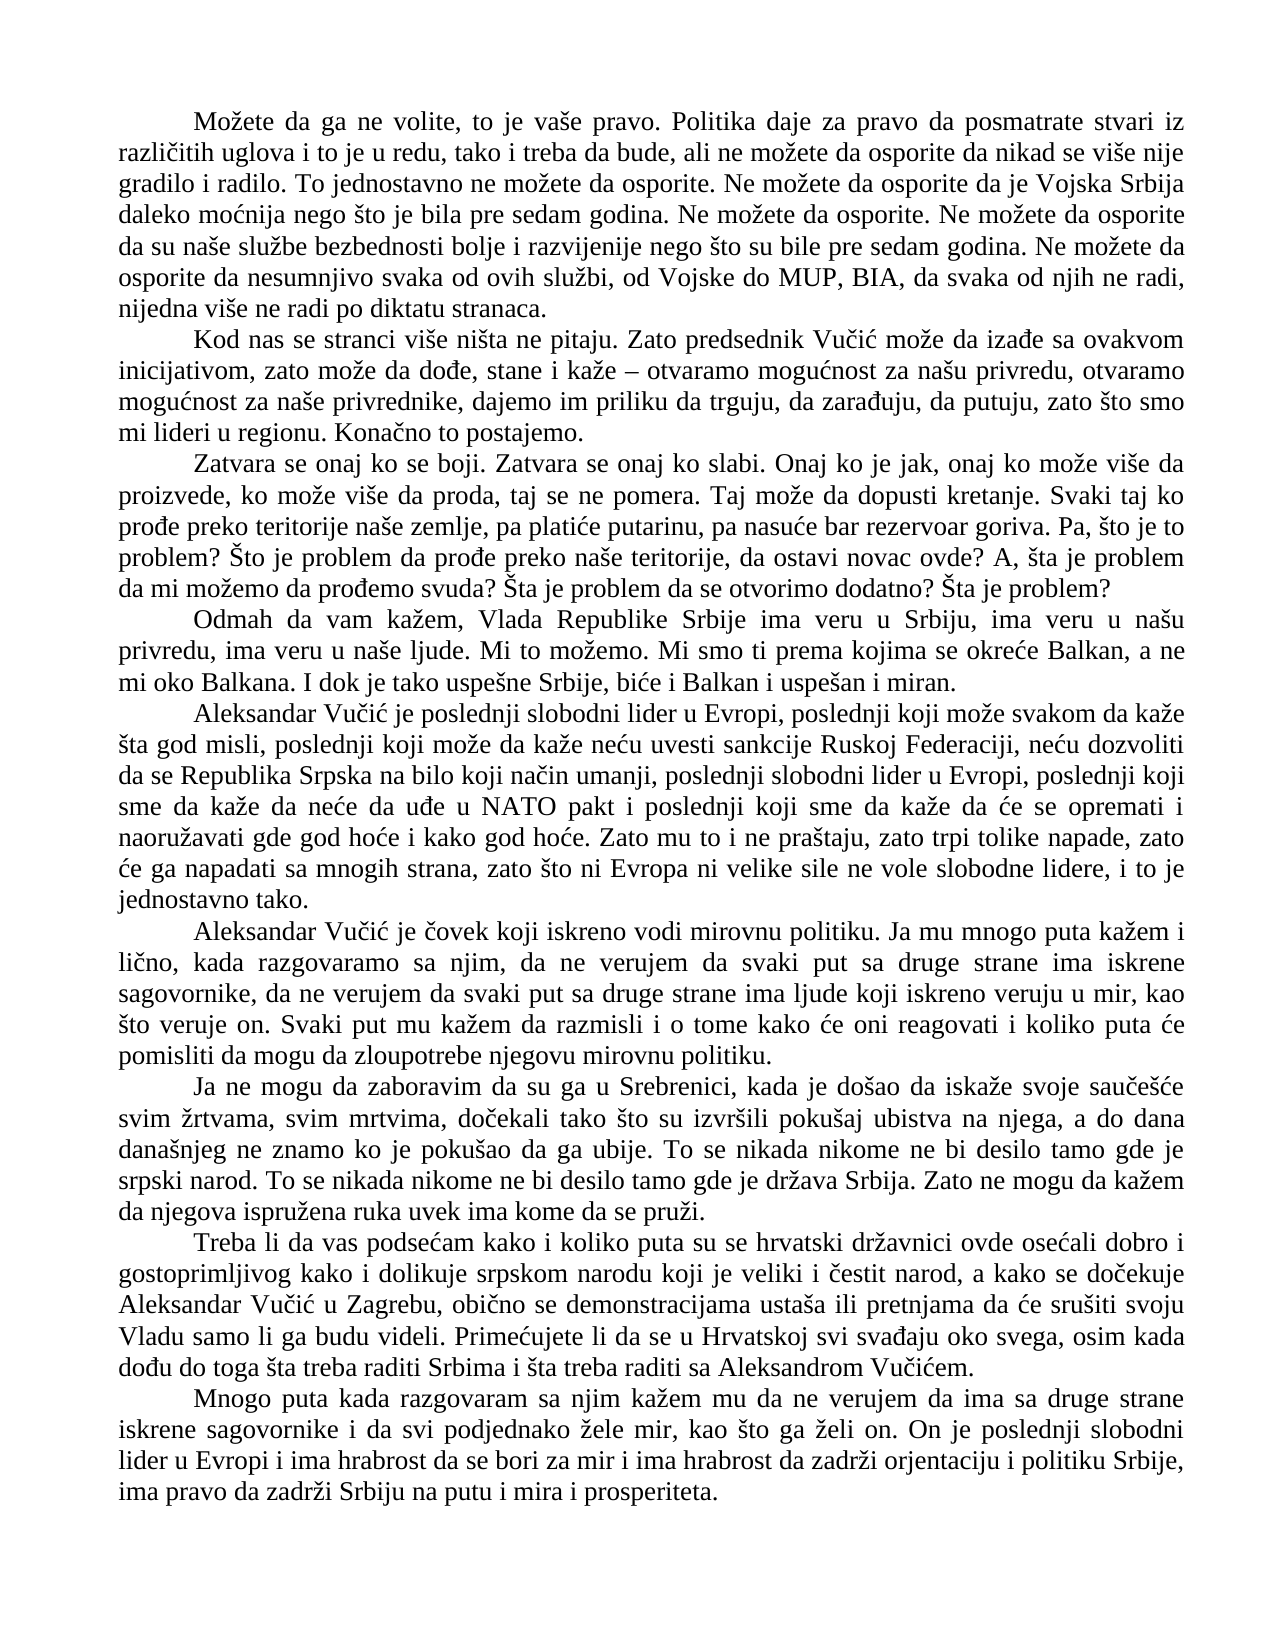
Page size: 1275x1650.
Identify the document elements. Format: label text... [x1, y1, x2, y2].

text Treba li da vas podsećam kako i koliko puta su se hrvatski državnici ovde osećali dobro i gostoprimljivog kako i dolikuje srpskom narodu koji je veliki i čestit narod, a kako se dočekuje Aleksandar Vučić u Zagrebu, obično se demonstracijama ustaša ili pretnjama da će srušiti svoju Vladu samo li ga budu videli. Primećujete li da se u Hrvatskoj svi svađaju oko svega, osim kada dođu do toga šta treba raditi Srbima i šta treba raditi sa Aleksandrom Vučićem. [118, 1226, 1186, 1382]
text Odmah da vam kažem, Vlada Republike Srbije ima veru u Srbiju, ima veru u našu privredu, ima veru u naše ljude. Mi to možemo. Mi smo ti prema kojima se okreće Balkan, a ne mi oko Balkana. I dok je tako uspešne Srbije, biće i Balkan i uspešan i miran. [118, 603, 1186, 697]
text Aleksandar Vučić je čovek koji iskreno vodi mirovnu politiku. Ja mu mnogo puta kažem i lično, kada razgovaramo sa njim, da ne verujem da svaki put sa druge strane ima iskrene sagovornike, da ne verujem da svaki put sa druge strane ima ljude koji iskreno veruju u mir, kao što veruje on. Svaki put mu kažem da razmisli i o tome kako će oni reagovati i koliko puta će pomisliti da mogu da zloupotrebe njegovu mirovnu politiku. [118, 915, 1186, 1071]
text Ja ne mogu da zaboravim da su ga u Srebrenici, kada je došao da iskaže svoje saučešće svim žrtvama, svim mrtvima, dočekali tako što su izvršili pokušaj ubistva na njega, a do dana današnjeg ne znamo ko je pokušao da ga ubije. To se nikada nikome ne bi desilo tamo gde je srpski narod. To se nikada nikome ne bi desilo tamo gde je država Srbija. Zato ne mogu da kažem da njegova ispružena ruka uvek ima kome da se pruži. [118, 1071, 1186, 1226]
text Kod nas se stranci više ništa ne pitaju. Zato predsednik Vučić može da izađe sa ovakvom inicijativom, zato može da dođe, stane i kaže – otvaramo mogućnost za našu privredu, otvaramo mogućnost za naše privrednike, dajemo im priliku da trguju, da zarađuju, da putuju, zato što smo mi lideri u regionu. Konačno to postajemo. [118, 323, 1186, 448]
text Zatvara se onaj ko se boji. Zatvara se onaj ko slabi. Onaj ko je jak, onaj ko može više da proizvede, ko može više da proda, taj se ne pomera. Taj može da dopusti kretanje. Svaki taj ko prođe preko teritorije naše zemlje, pa platiće putarinu, pa nasuće bar rezervoar goriva. Pa, što je to problem? Što je problem da prođe preko naše teritorije, da ostavi novac ovde? A, šta je problem da mi možemo da prođemo svuda? Šta je problem da se otvorimo dodatno? Šta je problem? [118, 448, 1186, 603]
text Aleksandar Vučić je poslednji slobodni lider u Evropi, poslednji koji može svakom da kaže šta god misli, poslednji koji može da kaže neću uvesti sankcije Ruskoj Federaciji, neću dozvoliti da se Republika Srpska na bilo koji način umanji, poslednji slobodni lider u Evropi, poslednji koji sme da kaže da neće da uđe u NATO pakt i poslednji koji sme da kaže da će se opremati i naoružavati gde god hoće i kako god hoće. Zato mu to i ne praštaju, zato trpi tolike napade, zato će ga napadati sa mnogih strana, zato što ni Evropa ni velike sile ne vole slobodne lidere, i to je jednostavno tako. [118, 697, 1186, 915]
text Možete da ga ne volite, to je vaše pravo. Politika daje za pravo da posmatrate stvari iz različitih uglova i to je u redu, tako i treba da bude, ali ne možete da osporite da nikad se više nije gradilo i radilo. To jednostavno ne možete da osporite. Ne možete da osporite da je Vojska Srbija daleko moćnija nego što je bila pre sedam godina. Ne možete da osporite. Ne možete da osporite da su naše službe bezbednosti bolje i razvijenije nego što su bile pre sedam godina. Ne možete da osporite da nesumnjivo svaka od ovih službi, od Vojske do MUP, BIA, da svaka od njih ne radi, nijedna više ne radi po diktatu stranaca. [118, 105, 1186, 323]
text Mnogo puta kada razgovaram sa njim kažem mu da ne verujem da ima sa druge strane iskrene sagovornike i da svi podjednako žele mir, kao što ga želi on. On je poslednji slobodni lider u Evropi i ima hrabrost da se bori za mir i ima hrabrost da zadrži orjentaciju i politiku Srbije, ima pravo da zadrži Srbiju na putu i mira i prosperiteta. [118, 1382, 1186, 1507]
